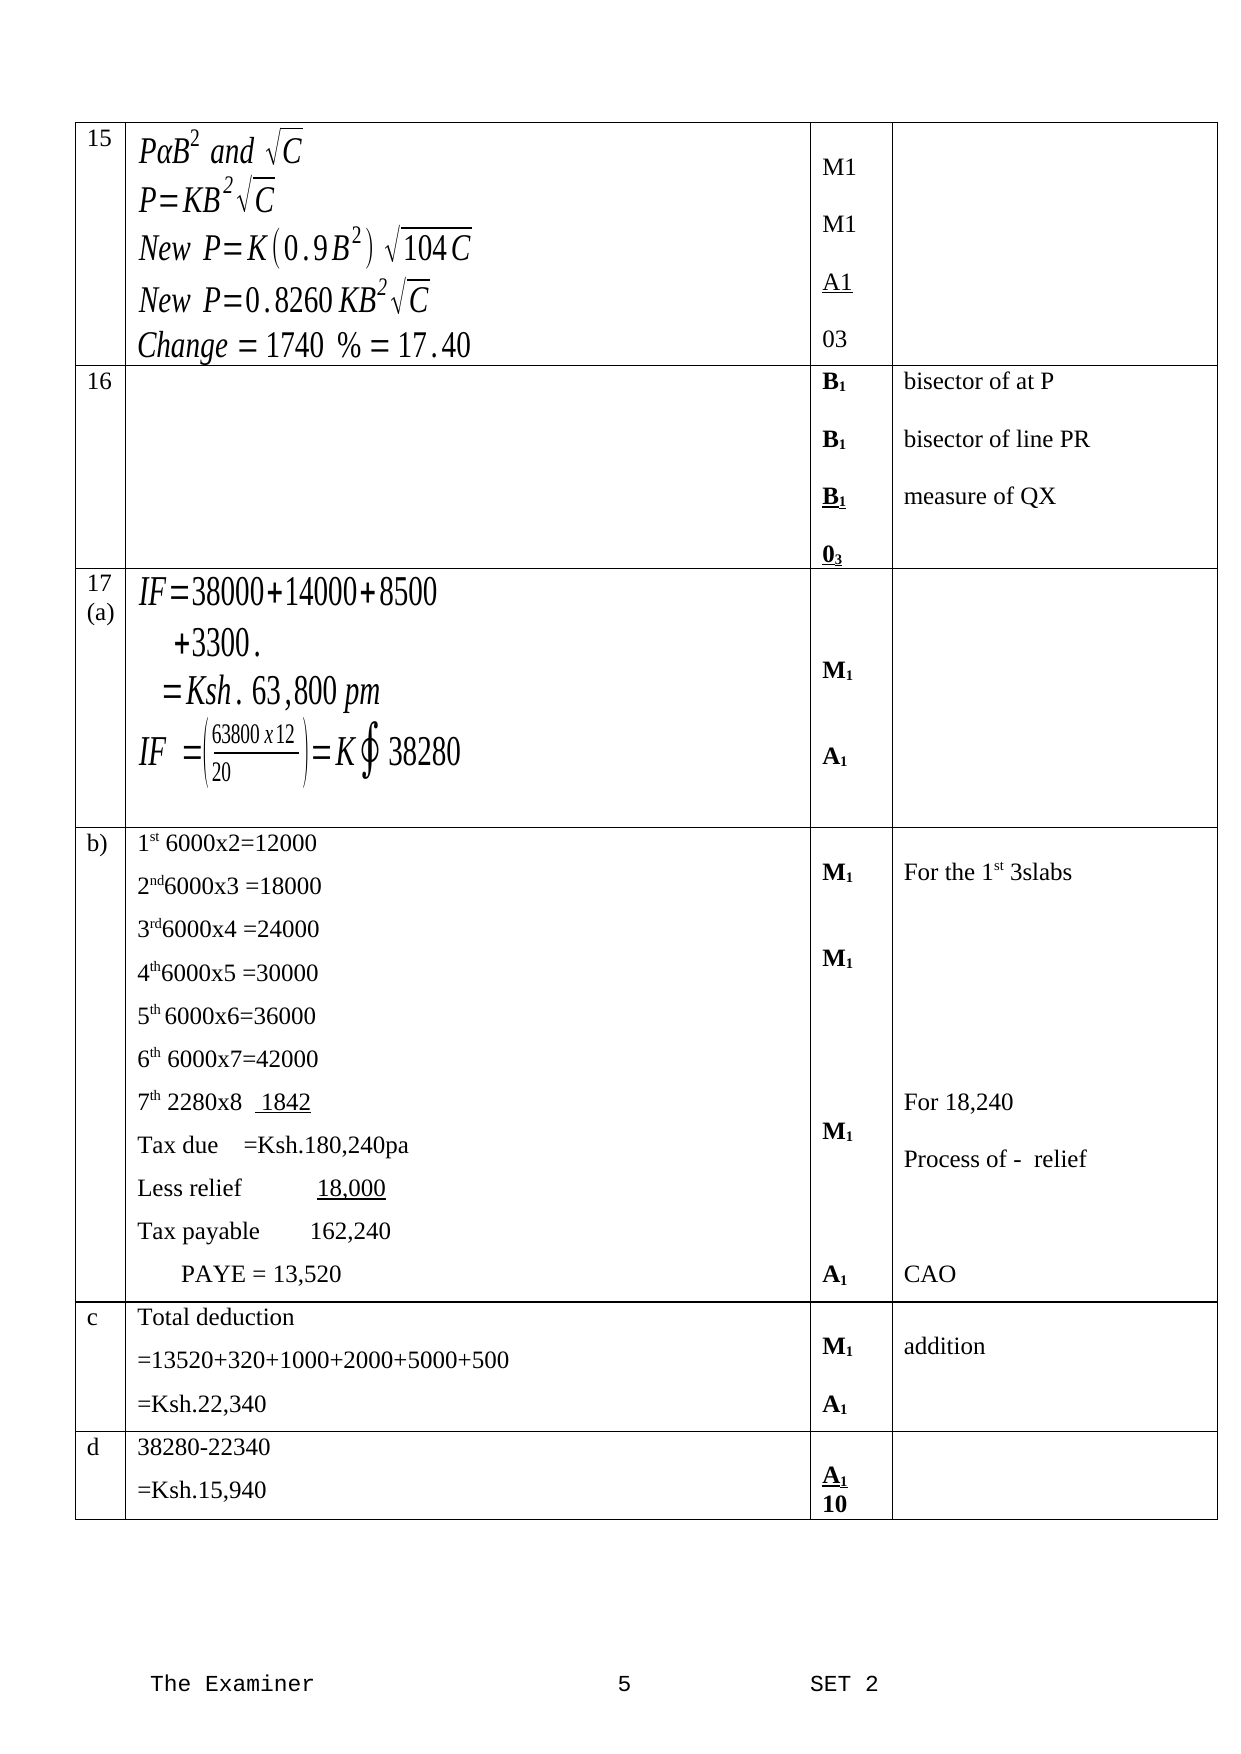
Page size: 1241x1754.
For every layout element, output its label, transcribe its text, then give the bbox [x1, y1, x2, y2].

table_cell 17 (a) [76, 569, 125, 827]
table_cell b) [76, 828, 125, 1301]
table_cell addition [893, 1303, 1217, 1431]
table_cell 16 [76, 366, 125, 567]
table_cell [126, 123, 810, 365]
table_cell [893, 1432, 1217, 1518]
table_cell B1 B1 B1 03 [811, 366, 892, 567]
table_cell Total deduction =13520+320+1000+2000+5000+500 =Ksh.22,340 [126, 1303, 810, 1431]
table_cell [893, 123, 1217, 365]
table_cell M1 M1 A1 03 [811, 123, 892, 365]
table_cell 38280-22340 =Ksh.15,940 [126, 1432, 810, 1518]
table_cell [893, 569, 1217, 827]
table_cell 15 [76, 123, 125, 365]
table_cell 1st 6000x2=12000 2nd6000x3 =18000 3rd6000x4 =24000 4th6000x5 =30000 5th 6000x6=36000 6th 6000x7=42000 7th 2280x8 1842 Tax due =Ksh.180,240pa Less relief 18,000 Tax payable 162,240 PAYE = 13,520 [126, 828, 810, 1301]
table_cell A1 10 [811, 1432, 892, 1518]
table_cell M1 A1 [811, 569, 892, 827]
table_cell c [76, 1303, 125, 1431]
table_cell M1 M1 M1 A1 [811, 828, 892, 1301]
table_cell bisector of at P bisector of line PR measure of QX [893, 366, 1217, 567]
table_cell [126, 569, 810, 827]
table_cell d [76, 1432, 125, 1518]
table_cell For the 1st 3slabs For 18,240 Process of - relief CAO [893, 828, 1217, 1301]
table_cell [126, 366, 810, 567]
table_cell M1 A1 [811, 1303, 892, 1431]
